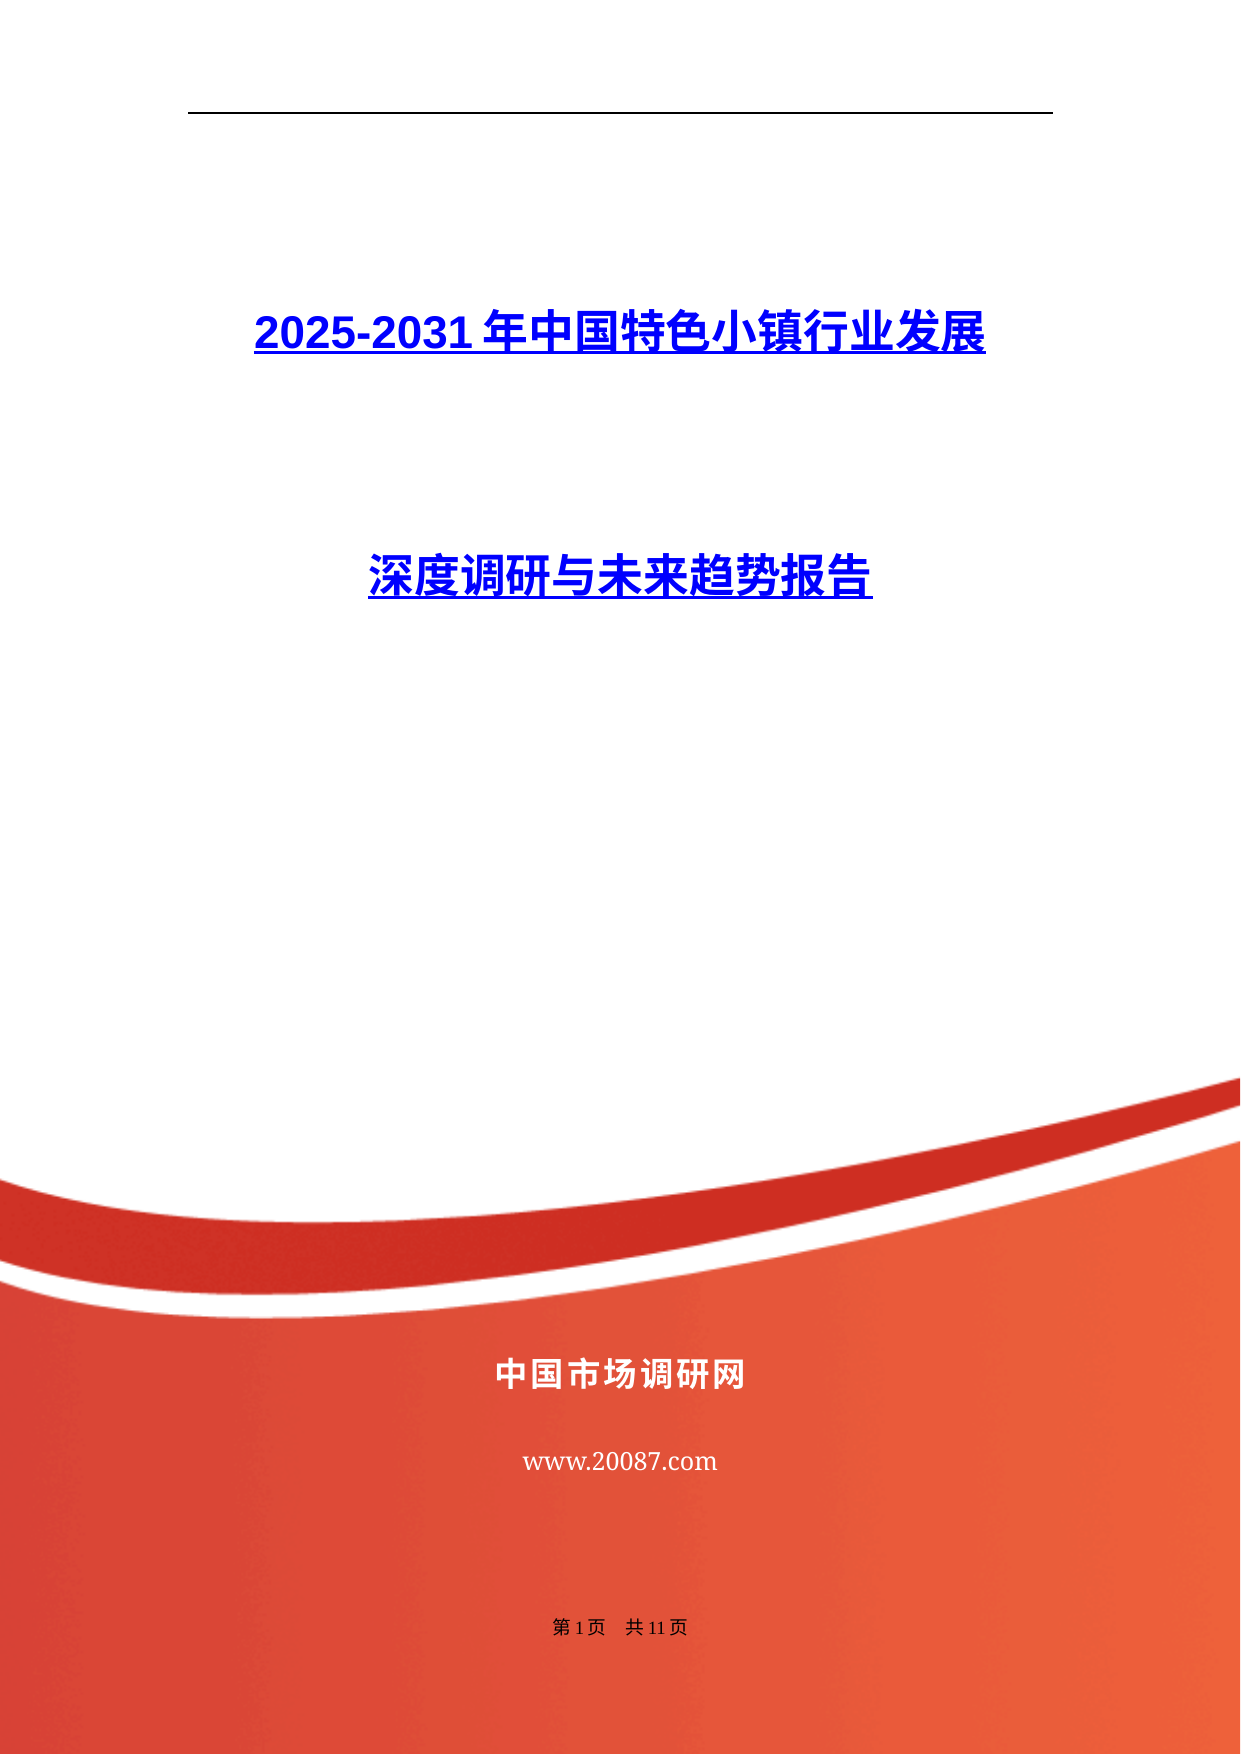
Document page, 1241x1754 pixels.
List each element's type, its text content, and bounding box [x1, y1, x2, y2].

picture [0, 1006, 1241, 1754]
text www.20087.com [187, 1428, 1053, 1493]
table_header 2025-2031年中国特色小镇行业发展深度调研与未来趋势报告 [188, 207, 1053, 773]
subtitle 中国市场调研网 [187, 1339, 1053, 1404]
